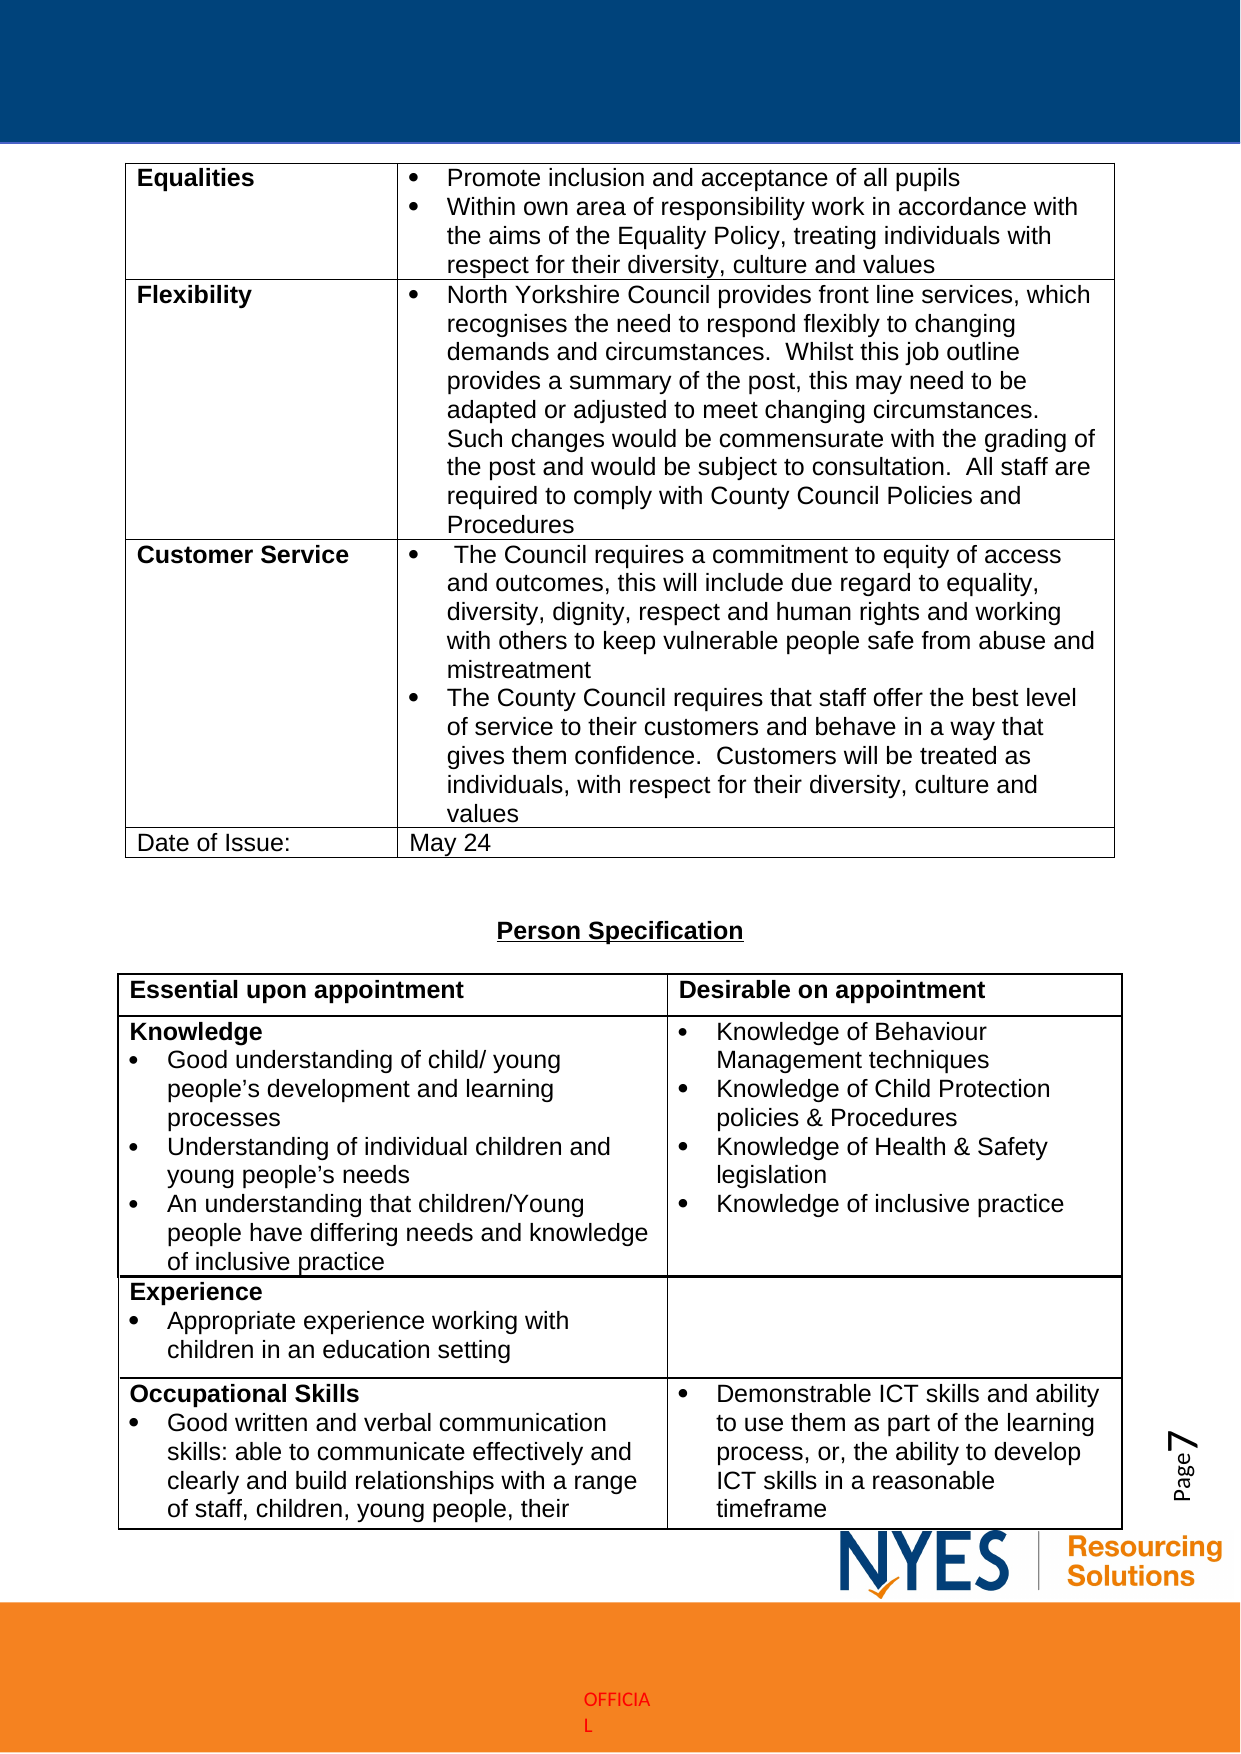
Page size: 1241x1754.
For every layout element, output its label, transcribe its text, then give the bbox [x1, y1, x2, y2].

table_cell Knowledge of Behaviour Management techniques Knowledge of Child Protection policies & Procedures Knowledge of Health & Safety legislation Knowledge of inclusive practice [668, 1017, 1121, 1275]
table_cell Experience Appropriate experience working with children in an education setting [119, 1276, 667, 1377]
table_cell Promote inclusion and acceptance of all pupils Within own area of responsibility work in accordance with the aims of the Equality Policy, treating individuals with respect for their diversity, culture and values [398, 164, 1114, 279]
table_cell The Council requires a commitment to equity of access and outcomes, this will include due regard to equality, diversity, dignity, respect and human rights and working with others to keep vulnerable people safe from abuse and mistreatment The County Council requires that staff offer the best level of service to their customers and behave in a way that gives them confidence. Customers will be treated as individuals, with respect for their diversity, culture and values [398, 540, 1114, 827]
table_cell Date of Issue: [126, 828, 397, 857]
table_cell Demonstrable ICT skills and ability to use them as part of the learning process, or, the ability to develop ICT skills in a reasonable timeframe [668, 1379, 1121, 1527]
table_header Essential upon appointment [119, 975, 667, 1014]
picture [840, 1530, 1234, 1599]
text Person Specification [118, 916, 1122, 944]
table_cell North Yorkshire Council provides front line services, which recognises the need to respond flexibly to changing demands and circumstances. Whilst this job outline provides a summary of the post, this may need to be adapted or adjusted to meet changing circumstances. Such changes would be commensurate with the grading of the post and would be subject to consultation. All staff are required to comply with County Council Policies and Procedures [398, 280, 1114, 538]
table_header Desirable on appointment [668, 975, 1121, 1014]
table_cell Knowledge Good understanding of child/ young people’s development and learning processes Understanding of individual children and young people’s needs An understanding that children/Young people have differing needs and knowledge of inclusive practice [119, 1017, 667, 1275]
table_cell Equalities [126, 164, 397, 279]
table_cell Flexibility [126, 280, 397, 538]
table_cell Customer Service [126, 540, 397, 827]
table_cell [668, 1278, 1121, 1377]
table_cell May 24 [398, 828, 1114, 857]
